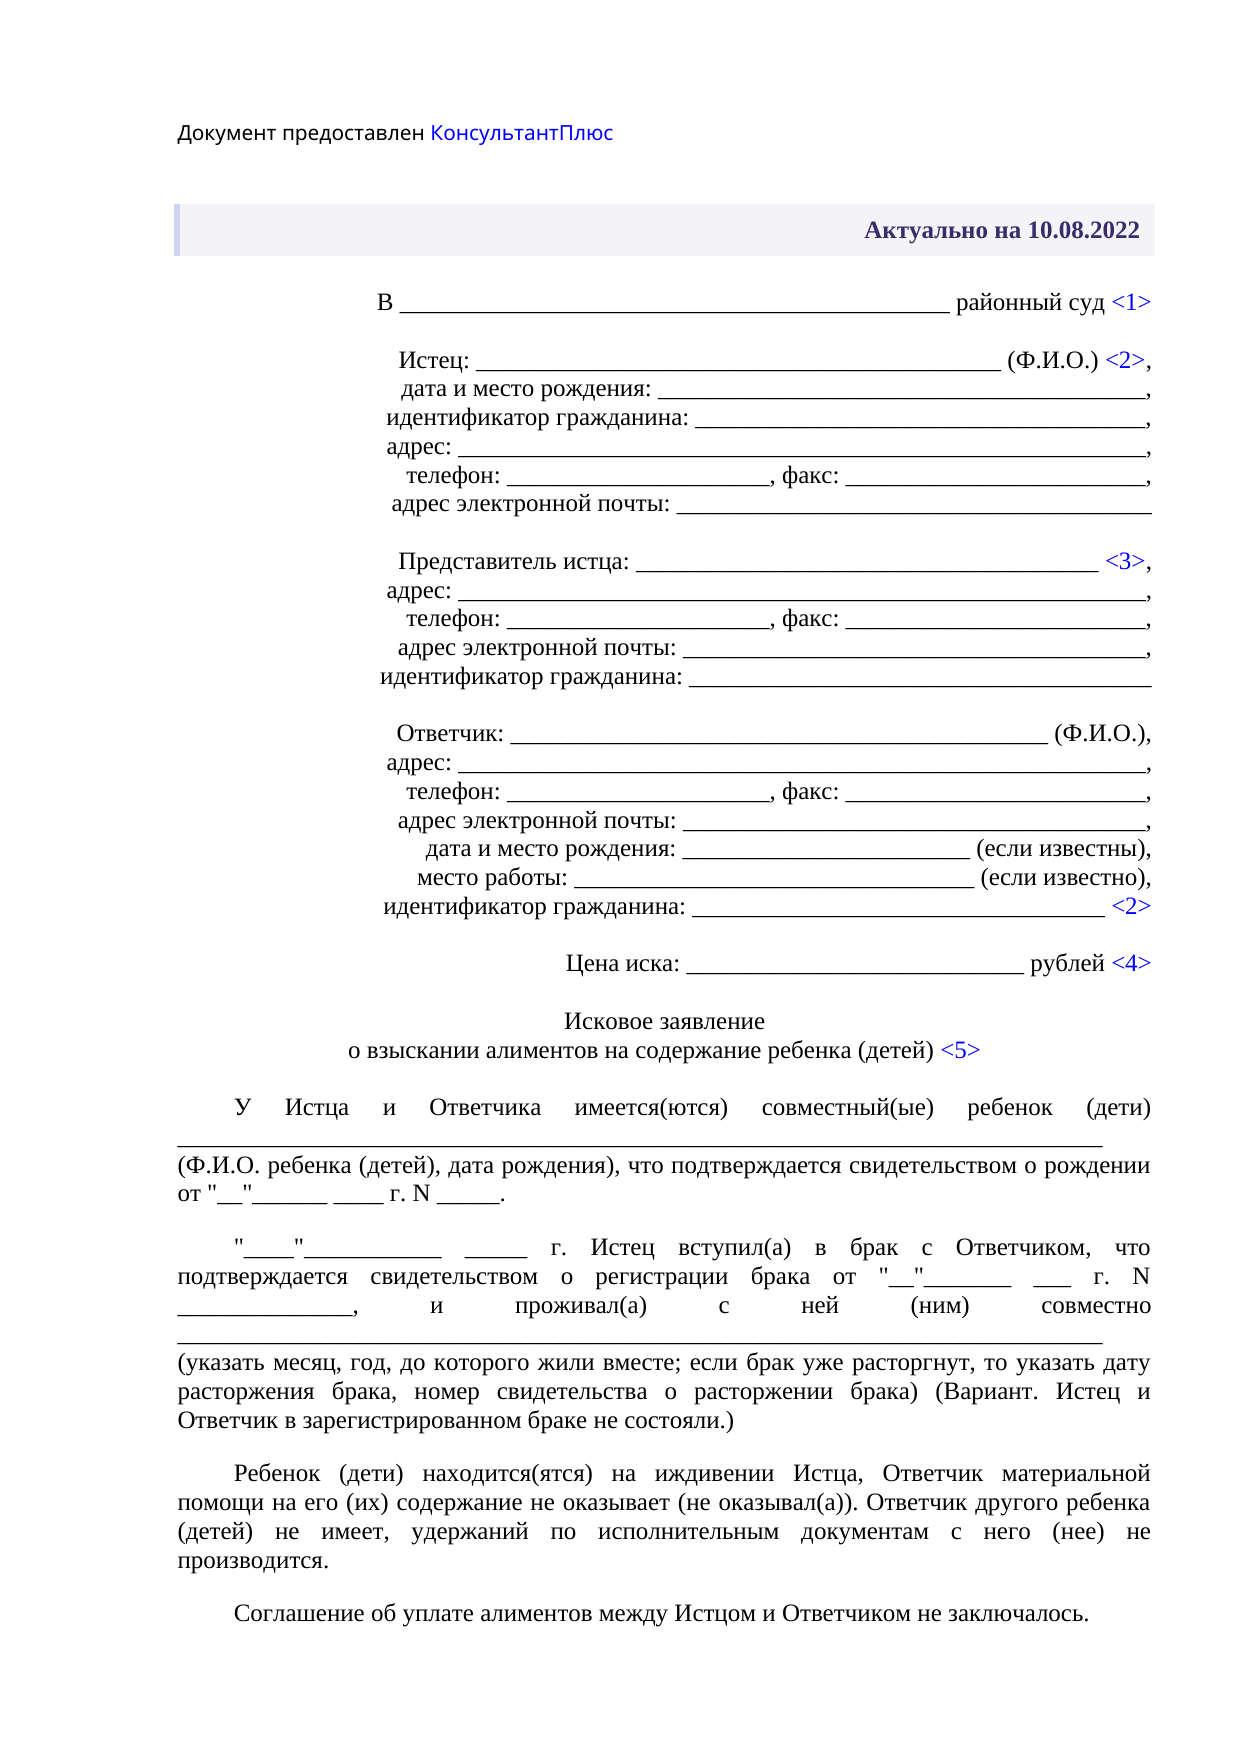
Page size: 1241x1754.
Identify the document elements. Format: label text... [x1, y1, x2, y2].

text адрес электронной почты: _____________________________________, [177, 632, 1152, 661]
text В ____________________________________________ районный суд <1> [177, 287, 1152, 316]
text дата и место рождения: _______________________________________, [177, 373, 1152, 402]
text телефон: _____________________, факс: ________________________, [177, 603, 1152, 632]
text о взыскании алиментов на содержание ребенка (детей) <5> [177, 1035, 1152, 1063]
text место работы: ________________________________ (если известно), [177, 862, 1152, 891]
text Ответчик: ___________________________________________ (Ф.И.О.), [177, 718, 1152, 747]
text адрес электронной почты: ______________________________________ [177, 488, 1152, 517]
text телефон: _____________________, факс: ________________________, [177, 776, 1152, 805]
text адрес: _______________________________________________________, [177, 747, 1152, 776]
text идентификатор гражданина: _________________________________ <2> [177, 891, 1152, 920]
text идентификатор гражданина: ____________________________________, [177, 402, 1152, 431]
text телефон: _____________________, факс: ________________________, [177, 460, 1152, 488]
text адрес: _______________________________________________________, [177, 431, 1152, 460]
text идентификатор гражданина: _____________________________________ [177, 661, 1152, 690]
text Ребенок (дети) находится(ятся) на иждивении Истца, Ответчик материальной помощи на его (их) содержание не оказывает (не оказывал(а)). Ответчик другого ребенка (детей) не имеет, удержаний по исполнительным документам с него (нее) не производится. [177, 1458, 1152, 1573]
text Истец: __________________________________________ (Ф.И.О.) <2>, [177, 345, 1152, 373]
text Представитель истца: _____________________________________ <3>, [177, 546, 1152, 575]
table_header Актуально на 10.08.2022 [180, 204, 1149, 256]
title Документ предоставлен КонсультантПлюс [177, 118, 1152, 175]
text адрес: _______________________________________________________, [177, 575, 1152, 603]
text Цена иска: ___________________________ рублей <4> [177, 948, 1152, 977]
text У Истца и Ответчика имеется(ются) совместный(ые) ребенок (дети) __________________________________________________________________________ (Ф.И.О. ребенка (детей), дата рождения), что подтверждается свидетельством о рождении от "__"______ ____ г. N _____. [177, 1092, 1152, 1207]
text Соглашение об уплате алиментов между Истцом и Ответчиком не заключалось. [177, 1598, 1152, 1627]
text "____"___________ _____ г. Истец вступил(а) в брак с Ответчиком, что подтверждается свидетельством о регистрации брака от "__"_______ ___ г. N ______________, и проживал(а) с ней (ним) совместно __________________________________________________________________________ (указать месяц, год, до которого жили вместе; если брак уже расторгнут, то указать дату расторжения брака, номер свидетельства о расторжении брака) (Вариант. Истец и Ответчик в зарегистрированном браке не состояли.) [177, 1232, 1152, 1433]
text адрес электронной почты: _____________________________________, [177, 805, 1152, 833]
text Исковое заявление [177, 1006, 1152, 1035]
text дата и место рождения: _______________________ (если известны), [177, 833, 1152, 862]
